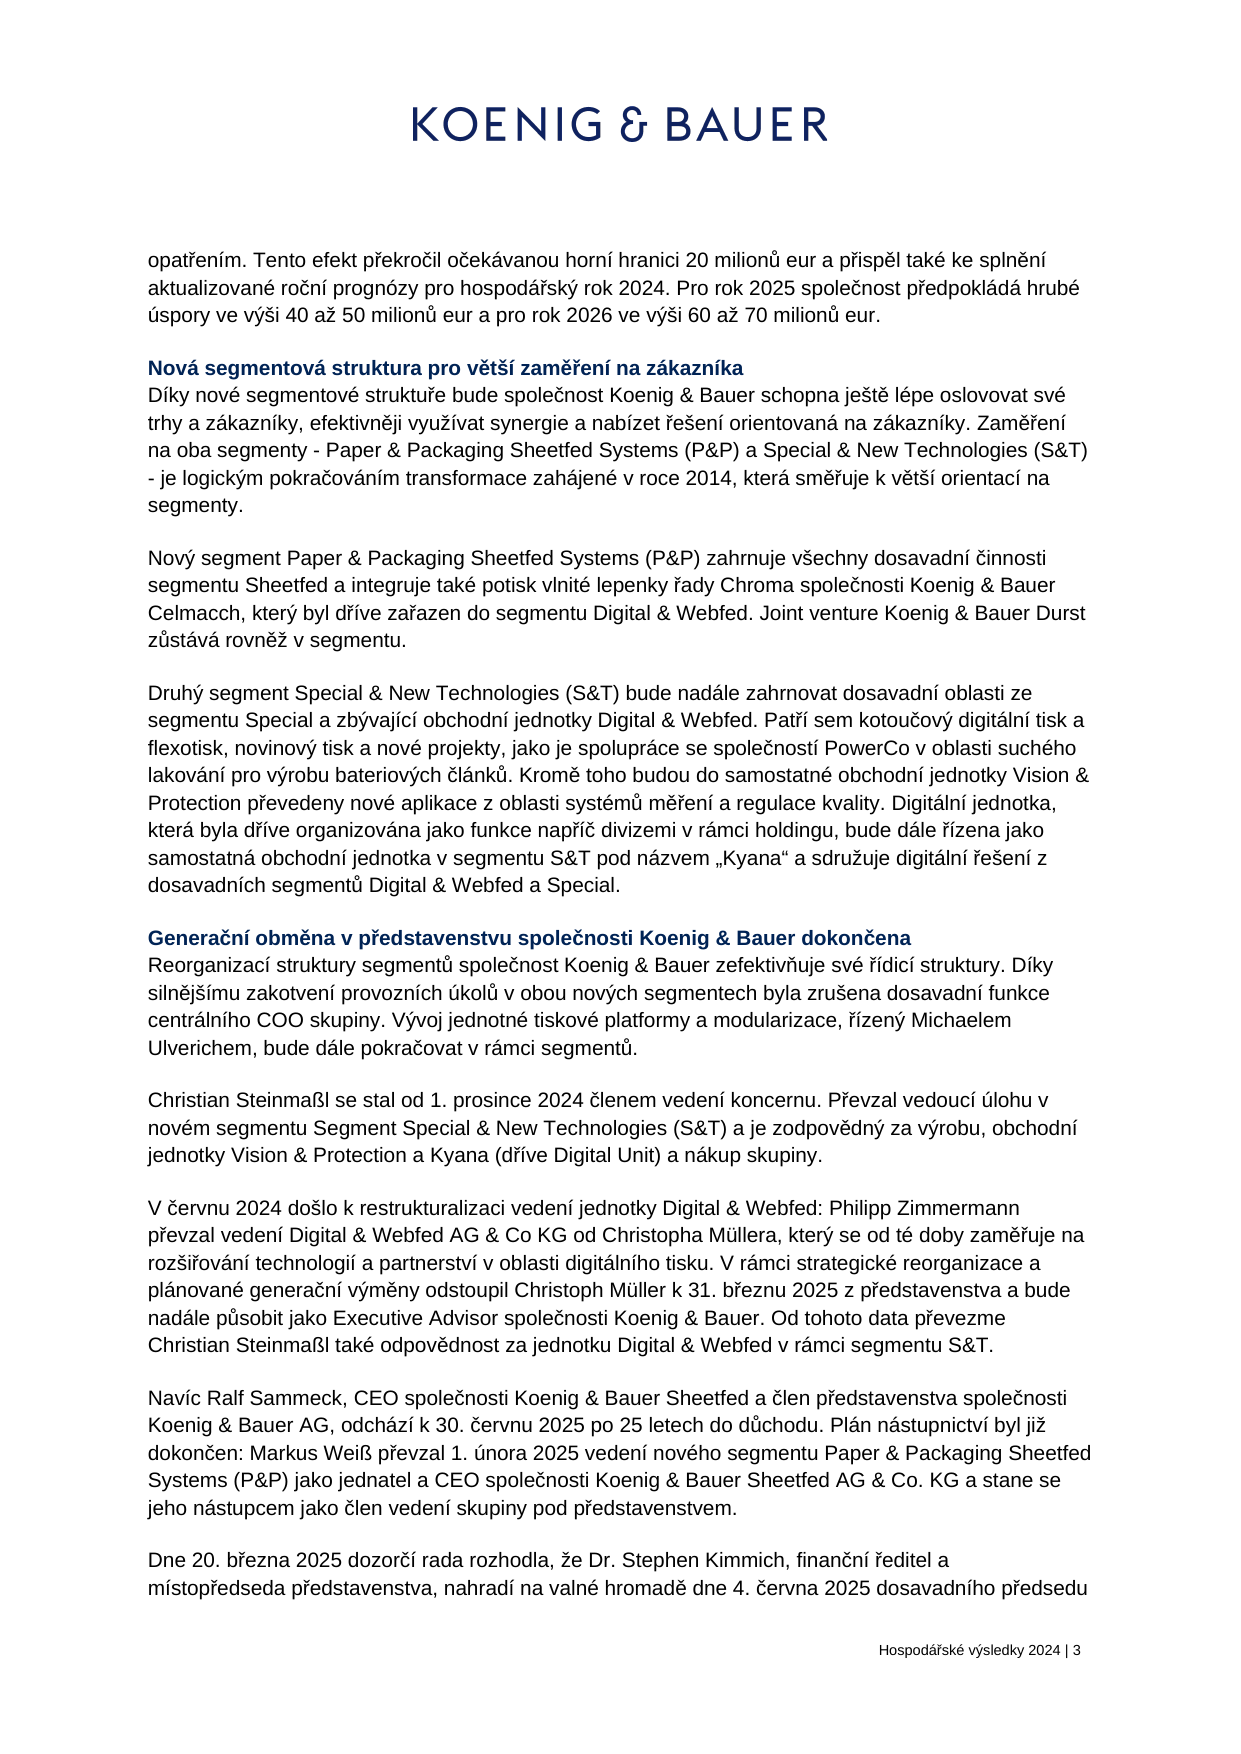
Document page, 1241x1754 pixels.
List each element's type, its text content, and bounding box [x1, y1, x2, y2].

text Druhý segment Special & New Technologies (S&T) bude nadále zahrnovat dosavadní oblasti ze segmentu Special a zbývající obchodní jednotky Digital & Webfed. Patří sem kotoučový digitální tisk a flexotisk, novinový tisk a nové projekty, jako je spolupráce se společností PowerCo v oblasti suchého lakování pro výrobu bateriových článků. Kromě toho budou do samostatné obchodní jednotky Vision & Protection převedeny nové aplikace z oblasti systémů měření a regulace kvality. Digitální jednotka, která byla dříve organizována jako funkce napříč divizemi v rámci holdingu, bude dále řízena jako samostatná obchodní jednotka v segmentu S&T pod názvem „Kyana“ a sdružuje digitální řešení z dosavadních segmentů Digital & Webfed a Special. [148, 681, 1092, 897]
text V červnu 2024 došlo k restrukturalizaci vedení jednotky Digital & Webfed: Philipp Zimmermann převzal vedení Digital & Webfed AG & Co KG od Christopha Müllera, který se od té doby zaměřuje na rozšiřování technologií a partnerství v oblasti digitálního tisku. V rámci strategické reorganizace a plánované generační výměny odstoupil Christoph Müller k 31. březnu 2025 z představenstva a bude nadále působit jako Executive Advisor společnosti Koenig & Bauer. Od tohoto data převezme Christian Steinmaßl také odpovědnost za jednotku Digital & Webfed v rámci segmentu S&T. [148, 1196, 1092, 1357]
text Reorganizací struktury segmentů společnost Koenig & Bauer zefektivňuje své řídicí struktury. Díky silnějšímu zakotvení provozních úkolů v obou nových segmentech byla zrušena dosavadní funkce centrálního COO skupiny. Vývoj jednotné tiskové platformy a modularizace, řízený Michaelem Ulverichem, bude dále pokračovat v rámci segmentů. [148, 953, 1092, 1059]
text Díky nové segmentové struktuře bude společnost Koenig & Bauer schopna ještě lépe oslovovat své trhy a zákazníky, efektivněji využívat synergie a nabízet řešení orientovaná na zákazníky. Zaměření na oba segmenty - Paper & Packaging Sheetfed Systems (P&P) a Special & New Technologies (S&T) - je logickým pokračováním transformace zahájené v roce 2014, která směřuje k větší orientací na segmenty. [148, 383, 1092, 517]
text Nový segment Paper & Packaging Sheetfed Systems (P&P) zahrnuje všechny dosavadní činnosti segmentu Sheetfed a integruje také potisk vlnité lepenky řady Chroma společnosti Koenig & Bauer Celmacch, který byl dříve zařazen do segmentu Digital & Webfed. Joint venture Koenig & Bauer Durst zůstává rovněž v segmentu. [148, 546, 1092, 652]
subtitle Nová segmentová struktura pro větší zaměření na zákazníka [148, 356, 1092, 379]
text Christian Steinmaßl se stal od 1. prosince 2024 členem vedení koncernu. Převzal vedoucí úlohu v novém segmentu Segment Special & New Technologies (S&T) a je zodpovědný za výrobu, obchodní jednotky Vision & Protection a Kyana (dříve Digital Unit) a nákup skupiny. [148, 1088, 1092, 1167]
text Generační obměna v představenstvu společnosti Koenig & Bauer dokončena [148, 926, 1092, 949]
text Navíc Ralf Sammeck, CEO společnosti Koenig & Bauer Sheetfed a člen představenstva společnosti Koenig & Bauer AG, odchází k 30. červnu 2025 po 25 letech do důchodu. Plán nástupnictví byl již dokončen: Markus Weiß převzal 1. února 2025 vedení nového segmentu Paper & Packaging Sheetfed Systems (P&P) jako jednatel a CEO společnosti Koenig & Bauer Sheetfed AG & Co. KG a stane se jeho nástupcem jako člen vedení skupiny pod představenstvem. [148, 1386, 1092, 1519]
picture [413, 106, 828, 142]
